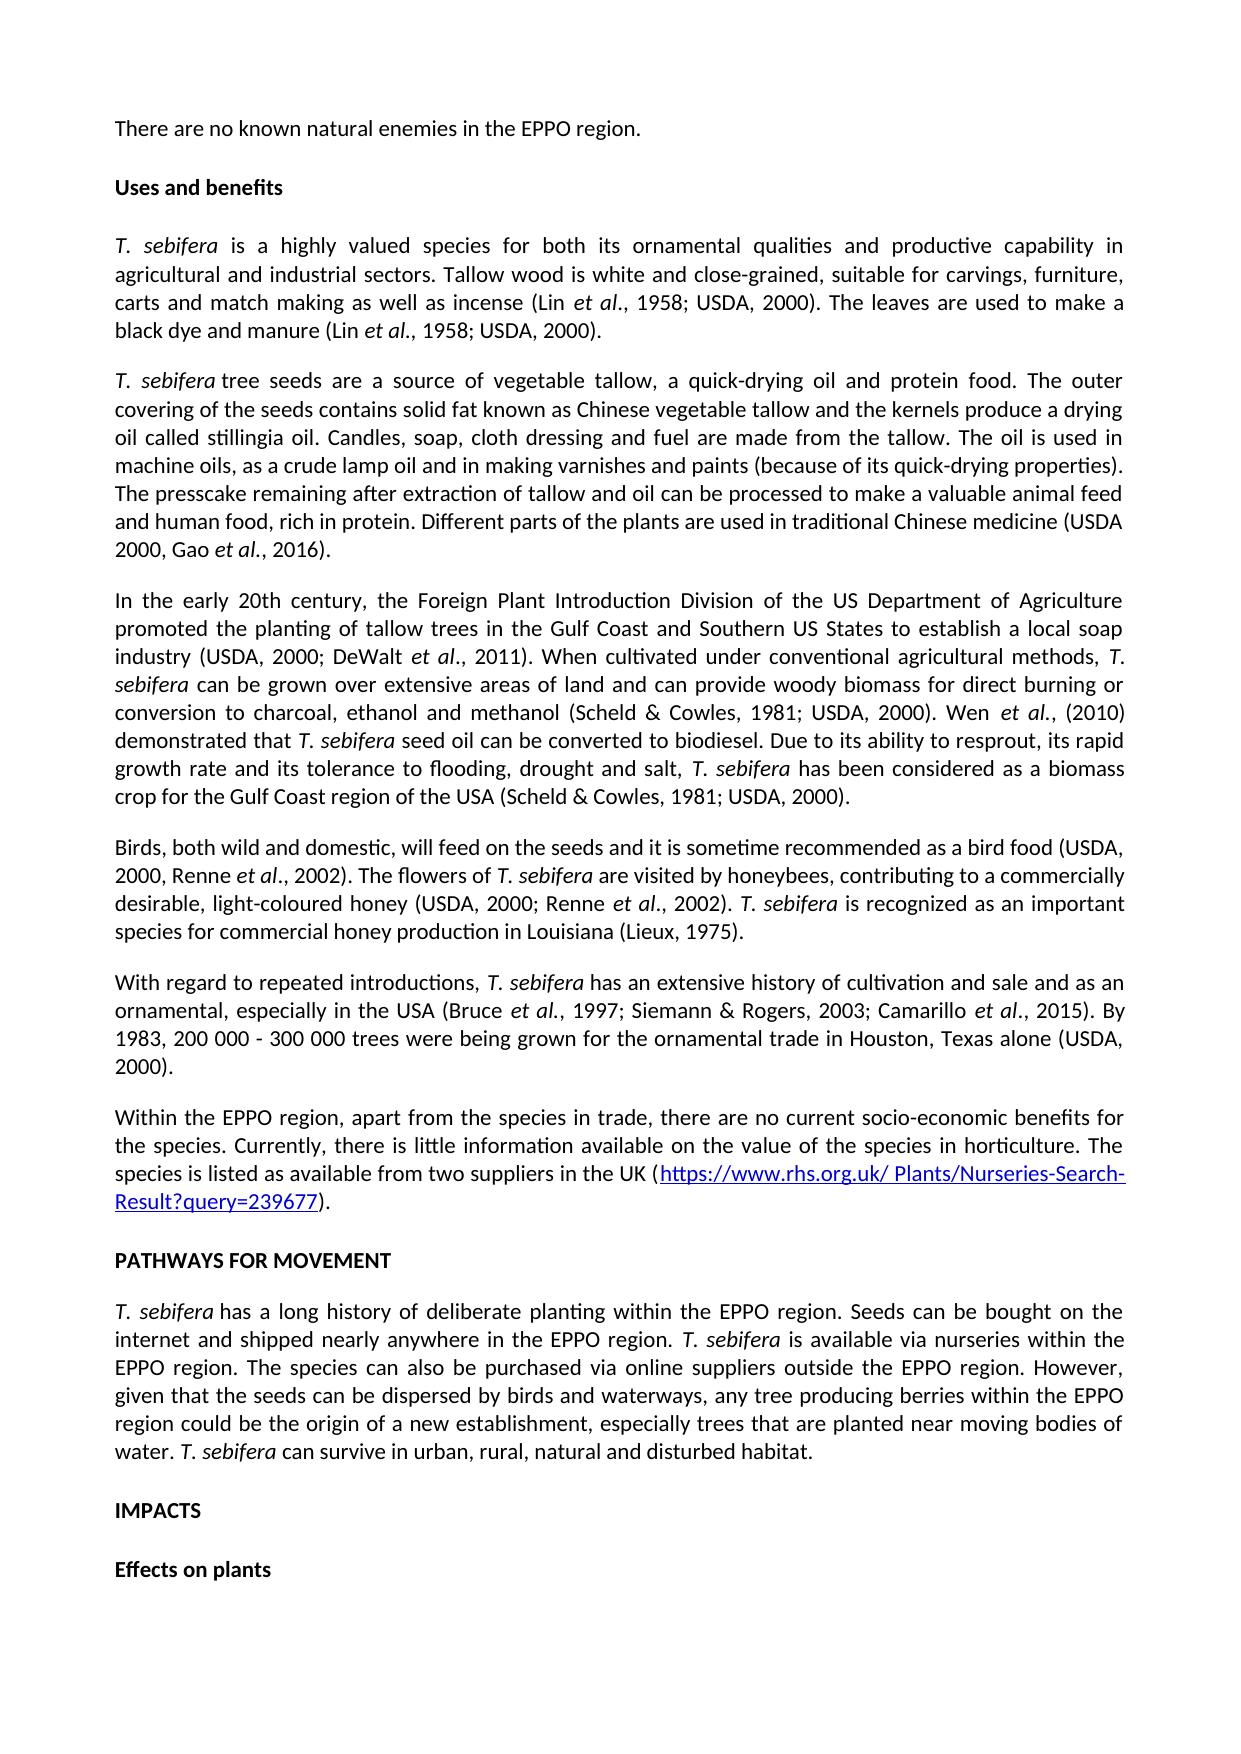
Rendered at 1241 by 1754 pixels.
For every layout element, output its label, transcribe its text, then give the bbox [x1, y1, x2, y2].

text With regard to repeated introductions, T. sebifera has an extensive history of cultivation and sale and as an ornamental, especially in the USA (Bruce et al., 1997; Siemann & Rogers, 2003; Camarillo et al., 2015). By 1983, 200 000 - 300 000 trees were being grown for the ornamental trade in Houston, Texas alone (USDA, 2000). [114, 968, 1126, 1080]
text T. sebifera is a highly valued species for both its ornamental qualities and productive capability in agricultural and industrial sectors. Tallow wood is white and close-grained, suitable for carvings, furniture, carts and match making as well as incense (Lin et al., 1958; USDA, 2000). The leaves are used to make a black dye and manure (Lin et al., 1958; USDA, 2000). [114, 232, 1126, 344]
text T. sebifera tree seeds are a source of vegetable tallow, a quick-drying oil and protein food. The outer covering of the seeds contains solid fat known as Chinese vegetable tallow and the kernels produce a drying oil called stillingia oil. Candles, soap, cloth dressing and fuel are made from the tallow. The oil is used in machine oils, as a crude lamp oil and in making varnishes and paints (because of its quick-drying properties). The presscake remaining after extraction of tallow and oil can be processed to make a valuable animal feed and human food, rich in protein. Different parts of the plants are used in traditional Chinese medicine (USDA 2000, Gao et al., 2016). [114, 367, 1126, 563]
text Effects on plants [114, 1555, 1126, 1583]
text T. sebifera has a long history of deliberate planting within the EPPO region. Seeds can be bought on the internet and shipped nearly anywhere in the EPPO region. T. sebifera is available via nurseries within the EPPO region. The species can also be purchased via online suppliers outside the EPPO region. However, given that the seeds can be dispersed by birds and waterways, any tree producing berries within the EPPO region could be the origin of a new establishment, especially trees that are planted near moving bodies of water. T. sebifera can survive in urban, rural, natural and disturbed habitat. [114, 1297, 1126, 1465]
text PATHWAYS FOR MOVEMENT [114, 1246, 1126, 1274]
text In the early 20th century, the Foreign Plant Introduction Division of the US Department of Agriculture promoted the planting of tallow trees in the Gulf Coast and Southern US States to establish a local soap industry (USDA, 2000; DeWalt et al., 2011). When cultivated under conventional agricultural methods, T. sebifera can be grown over extensive areas of land and can provide woody biomass for direct burning or conversion to charcoal, ethanol and methanol (Scheld & Cowles, 1981; USDA, 2000). Wen et al., (2010) demonstrated that T. sebifera seed oil can be converted to biodiesel. Due to its ability to resprout, its rapid growth rate and its tolerance to flooding, drought and salt, T. sebifera has been considered as a biomass crop for the Gulf Coast region of the USA (Scheld & Cowles, 1981; USDA, 2000). [114, 586, 1126, 810]
text IMPACTS [114, 1496, 1126, 1524]
text There are no known natural enemies in the EPPO region. [114, 114, 1126, 143]
text Uses and benefits [114, 173, 1126, 201]
text Birds, both wild and domestic, will feed on the seeds and it is sometime recommended as a bird food (USDA, 2000, Renne et al., 2002). The flowers of T. sebifera are visited by honeybees, contributing to a commercially desirable, light-coloured honey (USDA, 2000; Renne et al., 2002). T. sebifera is recognized as an important species for commercial honey production in Louisiana (Lieux, 1975). [114, 833, 1126, 945]
text Within the EPPO region, apart from the species in trade, there are no current socio-economic benefits for the species. Currently, there is little information available on the value of the species in horticulture. The species is listed as available from two suppliers in the UK (https://www.rhs.org.uk/ Plants/Nurseries-Search-Result?query=239677). [114, 1103, 1126, 1215]
